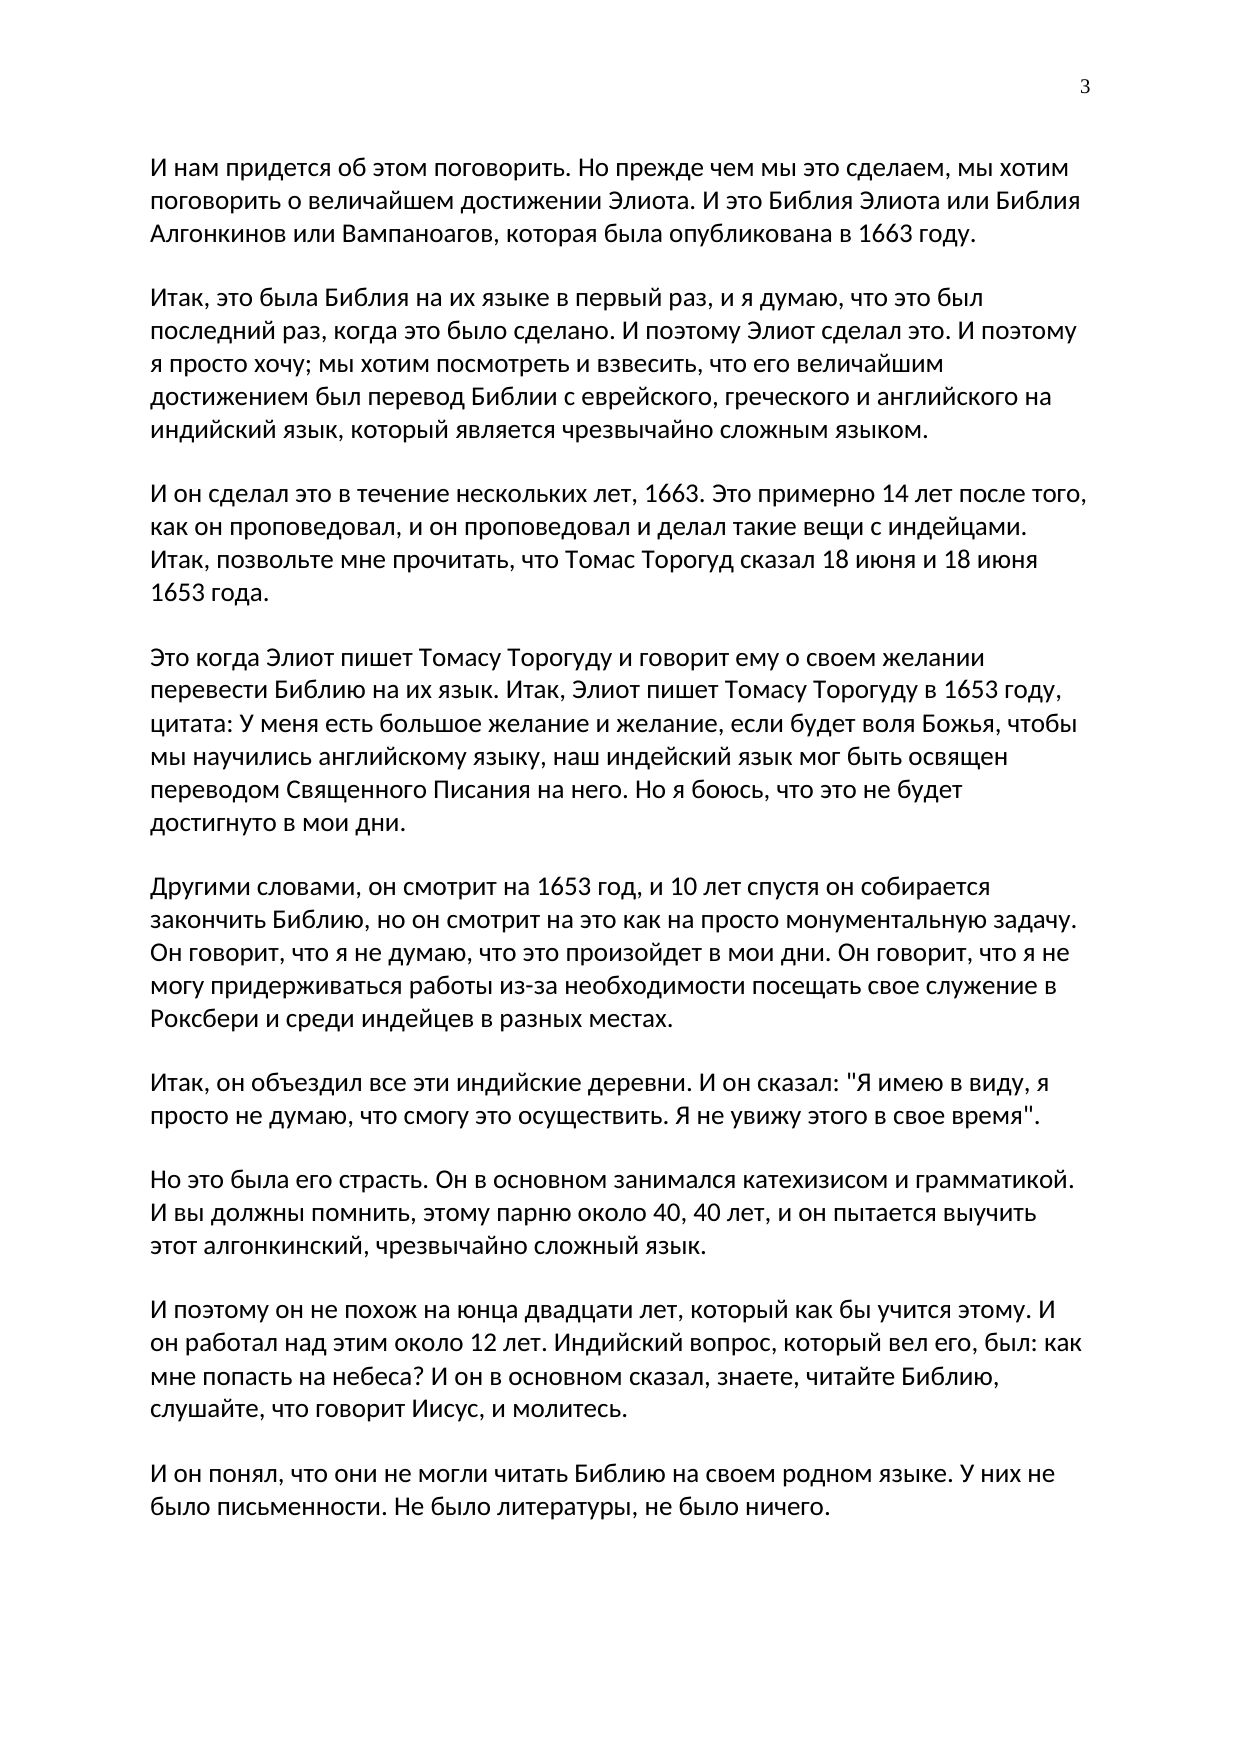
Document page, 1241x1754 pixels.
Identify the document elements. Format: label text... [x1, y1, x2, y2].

text Итак, он объездил все эти индийские деревни. И он сказал: "Я имею в виду, я просто не думаю, что смогу это осуществить. Я не увижу этого в свое время". [150, 1065, 1090, 1131]
text Но это была его страсть. Он в основном занимался катехизисом и грамматикой. И вы должны помнить, этому парню около 40, 40 лет, и он пытается выучить этот алгонкинский, чрезвычайно сложный язык. [150, 1162, 1090, 1261]
text И нам придется об этом поговорить. Но прежде чем мы это сделаем, мы хотим поговорить о величайшем достижении Элиота. И это Библия Элиота или Библия Алгонкинов или Вампаноагов, которая была опубликована в 1663 году. [150, 150, 1090, 249]
text Итак, это была Библия на их языке в первый раз, и я думаю, что это был последний раз, когда это было сделано. И поэтому Элиот сделал это. И поэтому я просто хочу; мы хотим посмотреть и взвесить, что его величайшим достижением был перевод Библии с еврейского, греческого и английского на индийский язык, который является чрезвычайно сложным языком. [150, 280, 1090, 445]
text И поэтому он не похож на юнца двадцати лет, который как бы учится этому. И он работал над этим около 12 лет. Индийский вопрос, который вел его, был: как мне попасть на небеса? И он в основном сказал, знаете, читайте Библию, слушайте, что говорит Иисус, и молитесь. [150, 1293, 1090, 1425]
text И он понял, что они не могли читать Библию на своем родном языке. У них не было письменности. Не было литературы, не было ничего. [150, 1456, 1090, 1522]
text Другими словами, он смотрит на 1653 год, и 10 лет спустя он собирается закончить Библию, но он смотрит на это как на просто монументальную задачу. Он говорит, что я не думаю, что это произойдет в мои дни. Он говорит, что я не могу придерживаться работы из-за необходимости посещать свое служение в Роксбери и среди индейцев в разных местах. [150, 869, 1090, 1034]
text И он сделал это в течение нескольких лет, 1663. Это примерно 14 лет после того, как он проповедовал, и он проповедовал и делал такие вещи с индейцами. Итак, позвольте мне прочитать, что Томас Торогуд сказал 18 июня и 18 июня 1653 года. [150, 476, 1090, 608]
text Это когда Элиот пишет Томасу Торогуду и говорит ему о своем желании перевести Библию на их язык. Итак, Элиот пишет Томасу Торогуду в 1653 году, цитата: У меня есть большое желание и желание, если будет воля Божья, чтобы мы научились английскому языку, наш индейский язык мог быть освящен переводом Священного Писания на него. Но я боюсь, что это не будет достигнуто в мои дни. [150, 640, 1090, 838]
